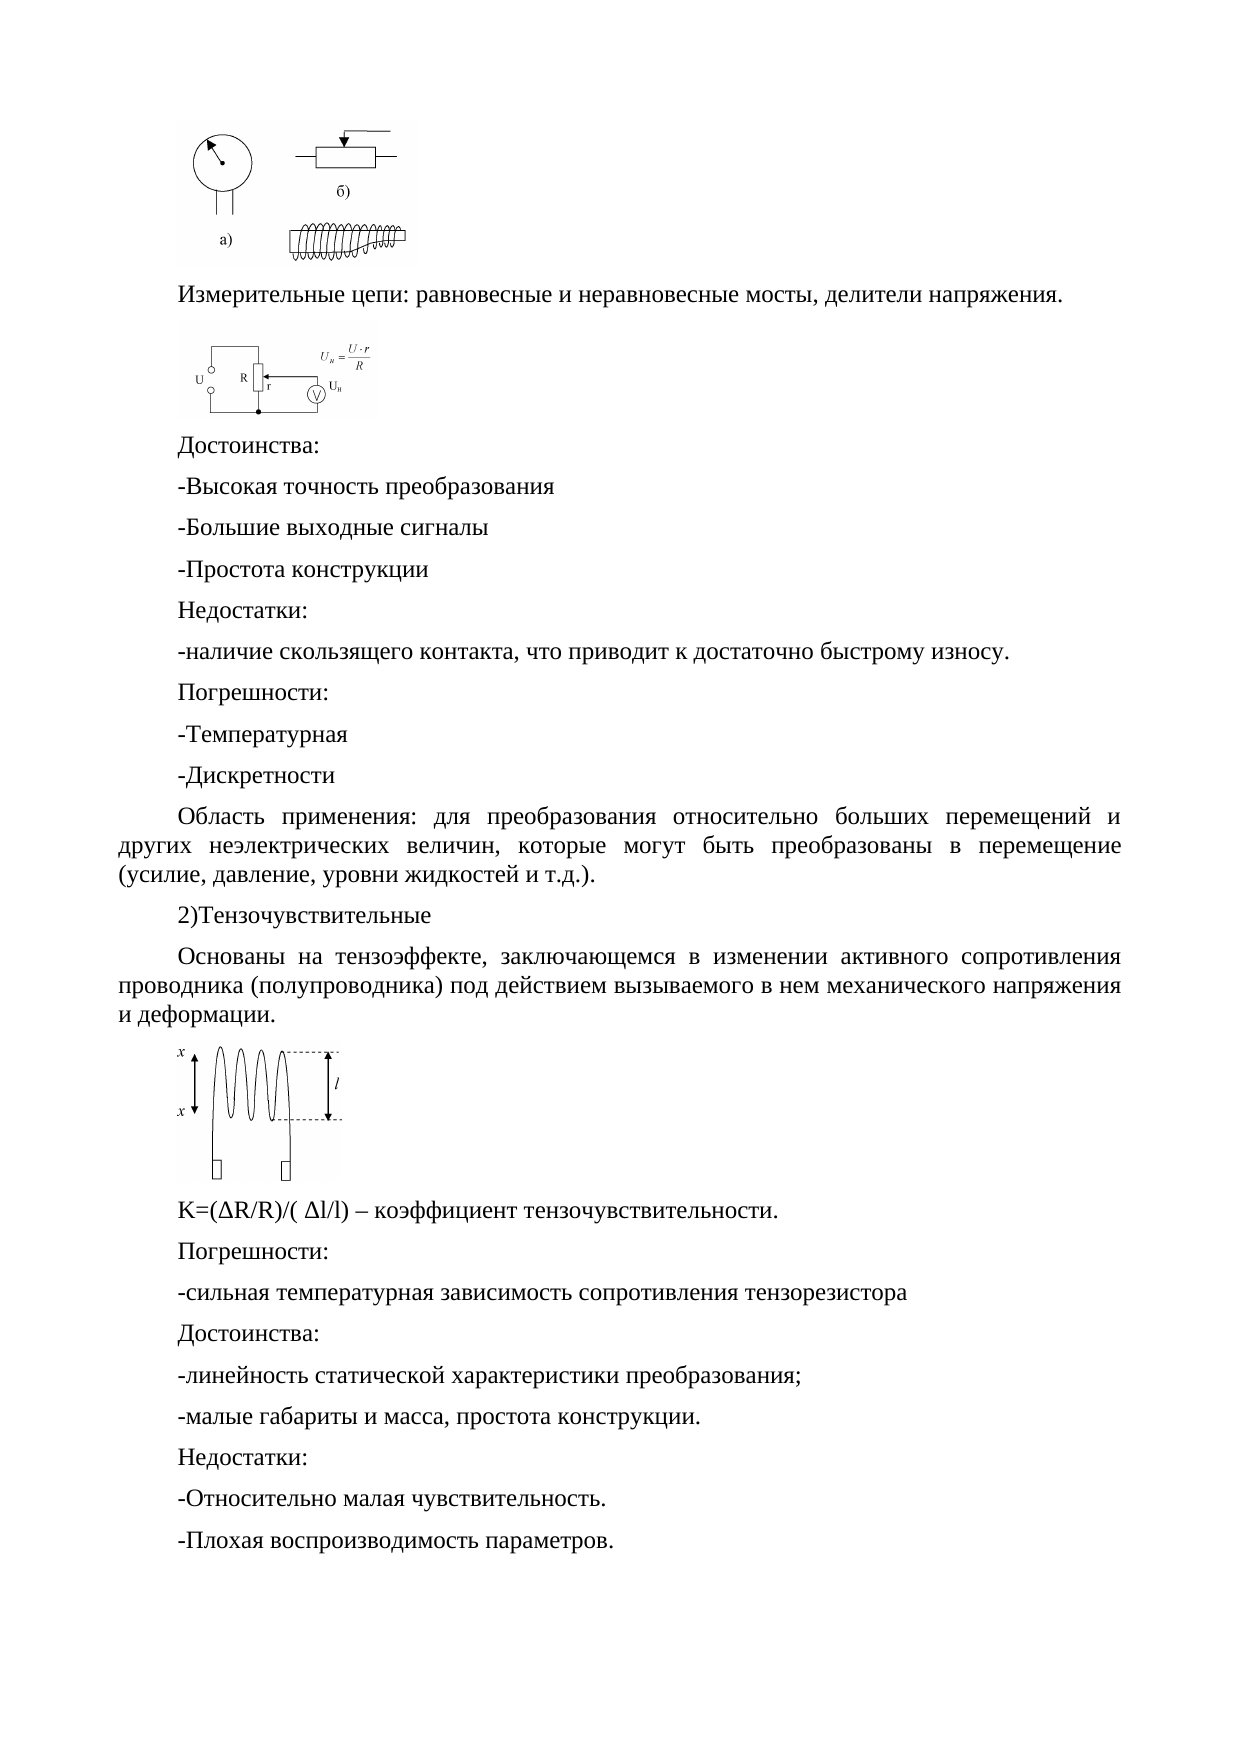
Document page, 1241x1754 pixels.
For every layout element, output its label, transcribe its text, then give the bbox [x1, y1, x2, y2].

text -малые габариты и масса, простота конструкции. [118, 1401, 1122, 1430]
text Измерительные цепи: равновесные и неравновесные мосты, делители напряжения. [118, 279, 1122, 308]
text -Температурная [118, 719, 1122, 747]
text Достоинства: [118, 1318, 1122, 1347]
picture [177, 1039, 342, 1182]
picture [177, 320, 378, 418]
text -Относительно малая чувствительность. [118, 1483, 1122, 1512]
text Достоинства: [118, 430, 1122, 459]
text Основаны на тензоэффекте, заключающемся в изменении активного сопротивления проводника (полупроводника) под действием вызываемого в нем механического напряжения и деформации. [118, 941, 1122, 1027]
picture [177, 118, 420, 267]
text -Большие выходные сигналы [118, 512, 1122, 541]
text Область применения: для преобразования относительно больших перемещений и других неэлектрических величин, которые могут быть преобразованы в перемещение (усилие, давление, уровни жидкостей и т.д.). [118, 801, 1122, 887]
text -Простота конструкции [118, 554, 1122, 582]
text -Дискретности [118, 760, 1122, 789]
text Недостатки: [118, 595, 1122, 624]
text -линейность статической характеристики преобразования; [118, 1360, 1122, 1388]
text 2)Тензочувствительные [118, 900, 1122, 929]
text Погрешности: [118, 1236, 1122, 1265]
text K=(ΔR/R)/( Δl/l) – коэффициент тензочувствительности. [118, 1195, 1122, 1223]
text -наличие скользящего контакта, что приводит к достаточно быстрому износу. [118, 636, 1122, 665]
text -Плохая воспроизводимость параметров. [118, 1525, 1122, 1553]
text -Высокая точность преобразования [118, 471, 1122, 500]
text -сильная температурная зависимость сопротивления тензорезистора [118, 1277, 1122, 1306]
text Погрешности: [118, 677, 1122, 706]
text Недостатки: [118, 1442, 1122, 1471]
